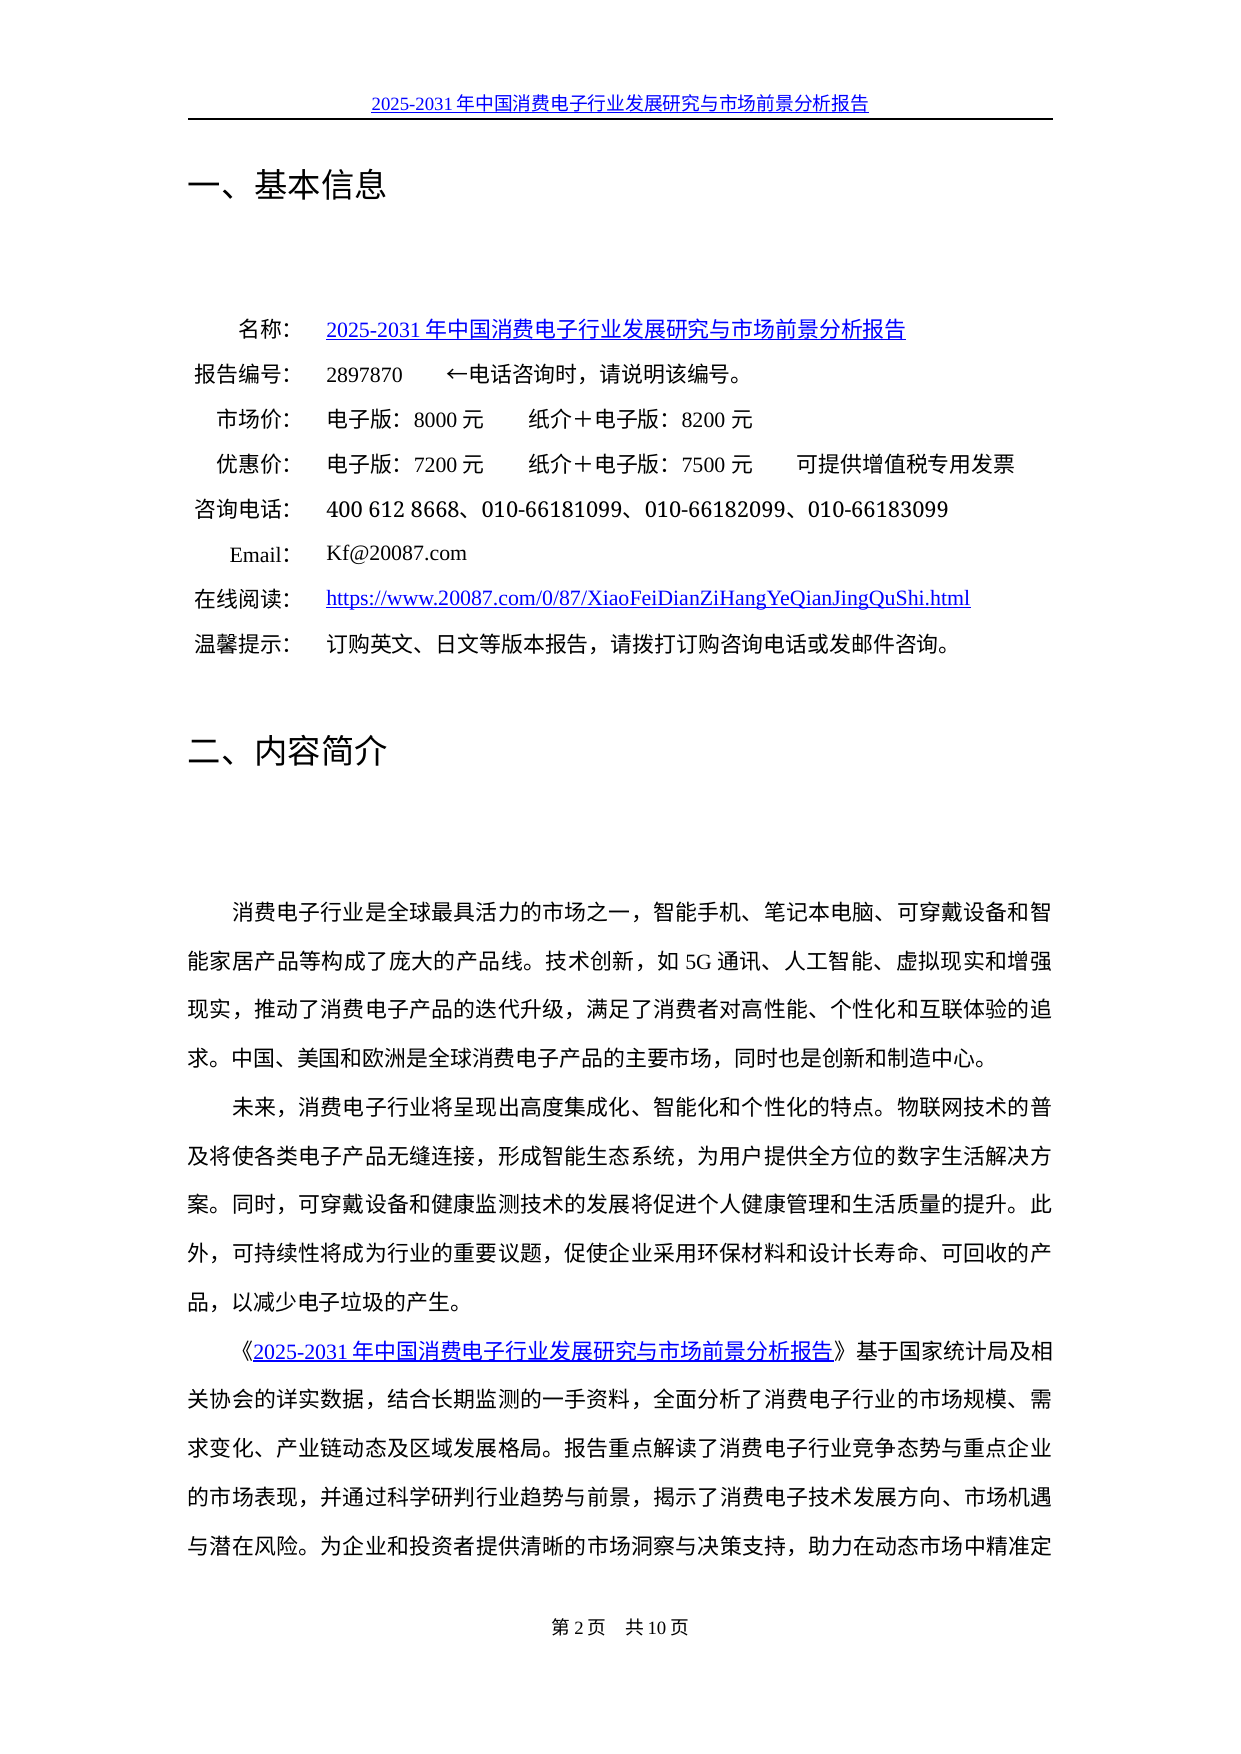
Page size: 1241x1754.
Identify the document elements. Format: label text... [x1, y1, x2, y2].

table_cell 电子版：8000 元 纸介＋电子版：8200 元 [315, 402, 1073, 447]
table_cell Kf@20087.com [315, 537, 1073, 582]
table_cell [315, 582, 1073, 627]
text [187, 894, 1053, 1561]
table_cell 报告编号： [167, 357, 315, 402]
table_cell 2897870 ←电话咨询时，请说明该编号。 [315, 357, 1073, 402]
table_header 2025-2031年中国消费电子行业发展研究与市场前景分析报告 [315, 312, 1073, 357]
table_cell 温馨提示： [167, 627, 315, 672]
table_cell 市场价： [167, 402, 315, 447]
title 一、基本信息 [187, 150, 1053, 215]
table_cell 优惠价： [167, 447, 315, 492]
table_cell 400 612 8668、010-66181099、010-66182099、010-66183099 [315, 492, 1073, 537]
table_cell 订购英文、日文等版本报告，请拨打订购咨询电话或发邮件咨询。 [315, 627, 1073, 672]
title 二、内容简介 [187, 717, 1053, 782]
table_cell 电子版：7200 元 纸介＋电子版：7500 元 可提供增值税专用发票 [315, 447, 1073, 492]
table_cell Email： [167, 537, 315, 582]
table_header 名称： [167, 312, 315, 357]
table_cell 在线阅读： [167, 582, 315, 627]
table_cell 咨询电话： [167, 492, 315, 537]
